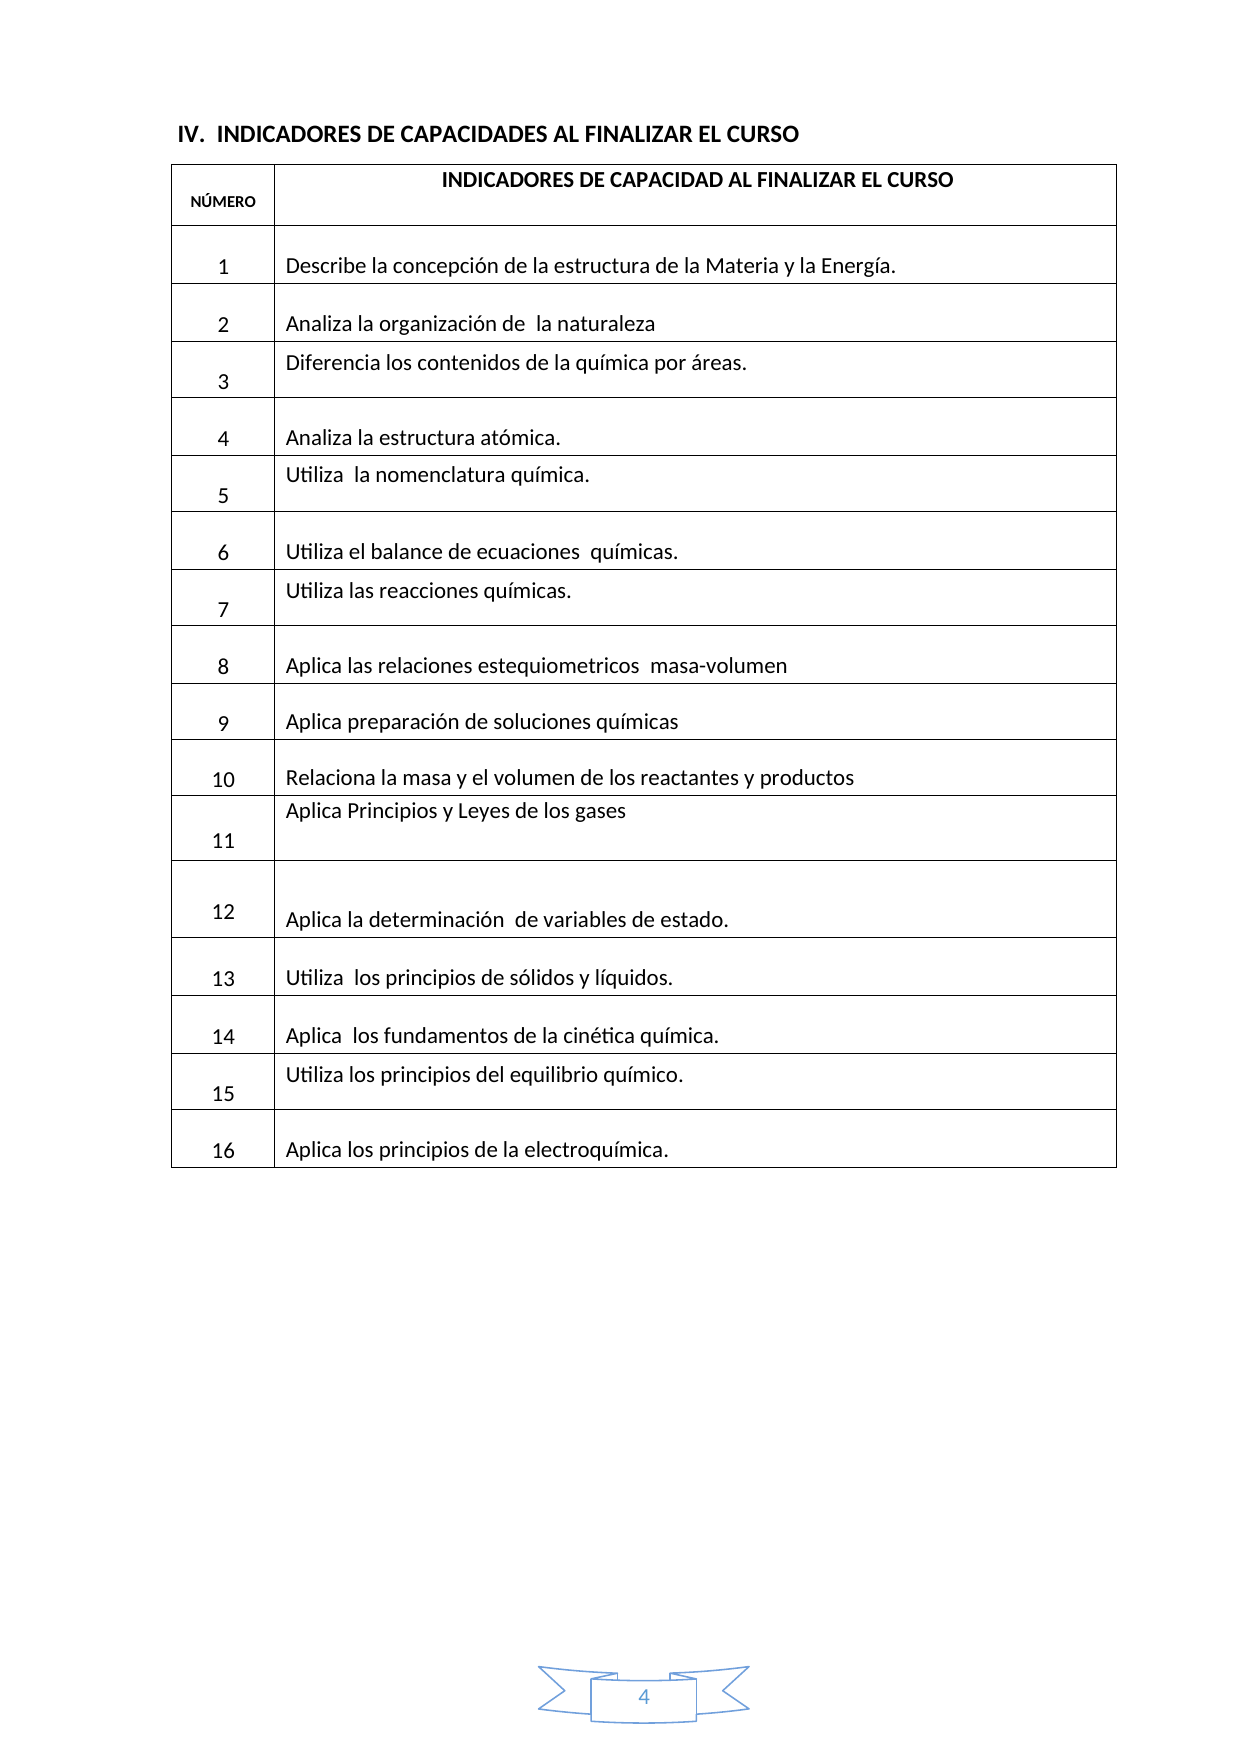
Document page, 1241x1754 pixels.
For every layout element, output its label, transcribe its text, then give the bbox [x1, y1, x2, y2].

table_cell Utiliza los principios del equilibrio químico. [275, 1054, 1116, 1109]
table_cell Aplica los principios de la electroquímica. [275, 1110, 1116, 1167]
table_cell 12 [172, 861, 274, 937]
table_cell Aplica las relaciones estequiometricos masa-volumen [275, 626, 1116, 683]
table_cell 9 [172, 684, 274, 739]
table_cell 13 [172, 938, 274, 995]
table_cell 1 [172, 226, 274, 283]
table_cell Aplica Principios y Leyes de los gases [275, 796, 1116, 860]
text IV. INDICADORES DE CAPACIDADES AL FINALIZAR EL CURSO [177, 118, 1110, 149]
table_cell Utiliza las reacciones químicas. [275, 570, 1116, 625]
table_cell Analiza la estructura atómica. [275, 398, 1116, 455]
table_cell Analiza la organización de la naturaleza [275, 284, 1116, 341]
table_header INDICADORES DE CAPACIDAD AL FINALIZAR EL CURSO [275, 165, 1116, 225]
table_cell Utiliza los principios de sólidos y líquidos. [275, 938, 1116, 995]
table_cell 3 [172, 342, 274, 397]
table_cell 4 [172, 398, 274, 455]
table_cell 6 [172, 512, 274, 569]
table_cell Aplica la determinación de variables de estado. [275, 861, 1116, 937]
table_cell Utiliza el balance de ecuaciones químicas. [275, 512, 1116, 569]
table_cell 10 [172, 740, 274, 795]
table_cell 5 [172, 456, 274, 511]
table_cell 7 [172, 570, 274, 625]
table_header NÚMERO [172, 165, 274, 225]
table_cell Describe la concepción de la estructura de la Materia y la Energía. [275, 226, 1116, 283]
table_cell Diferencia los contenidos de la química por áreas. [275, 342, 1116, 397]
table_cell 14 [172, 996, 274, 1053]
table_cell Aplica preparación de soluciones químicas [275, 684, 1116, 739]
table_cell 16 [172, 1110, 274, 1167]
table_cell 2 [172, 284, 274, 341]
table_cell 15 [172, 1054, 274, 1109]
table_cell Relaciona la masa y el volumen de los reactantes y productos [275, 740, 1116, 795]
table_cell 8 [172, 626, 274, 683]
table_cell Aplica los fundamentos de la cinética química. [275, 996, 1116, 1053]
table_cell 11 [172, 796, 274, 860]
table_cell Utiliza la nomenclatura química. [275, 456, 1116, 511]
